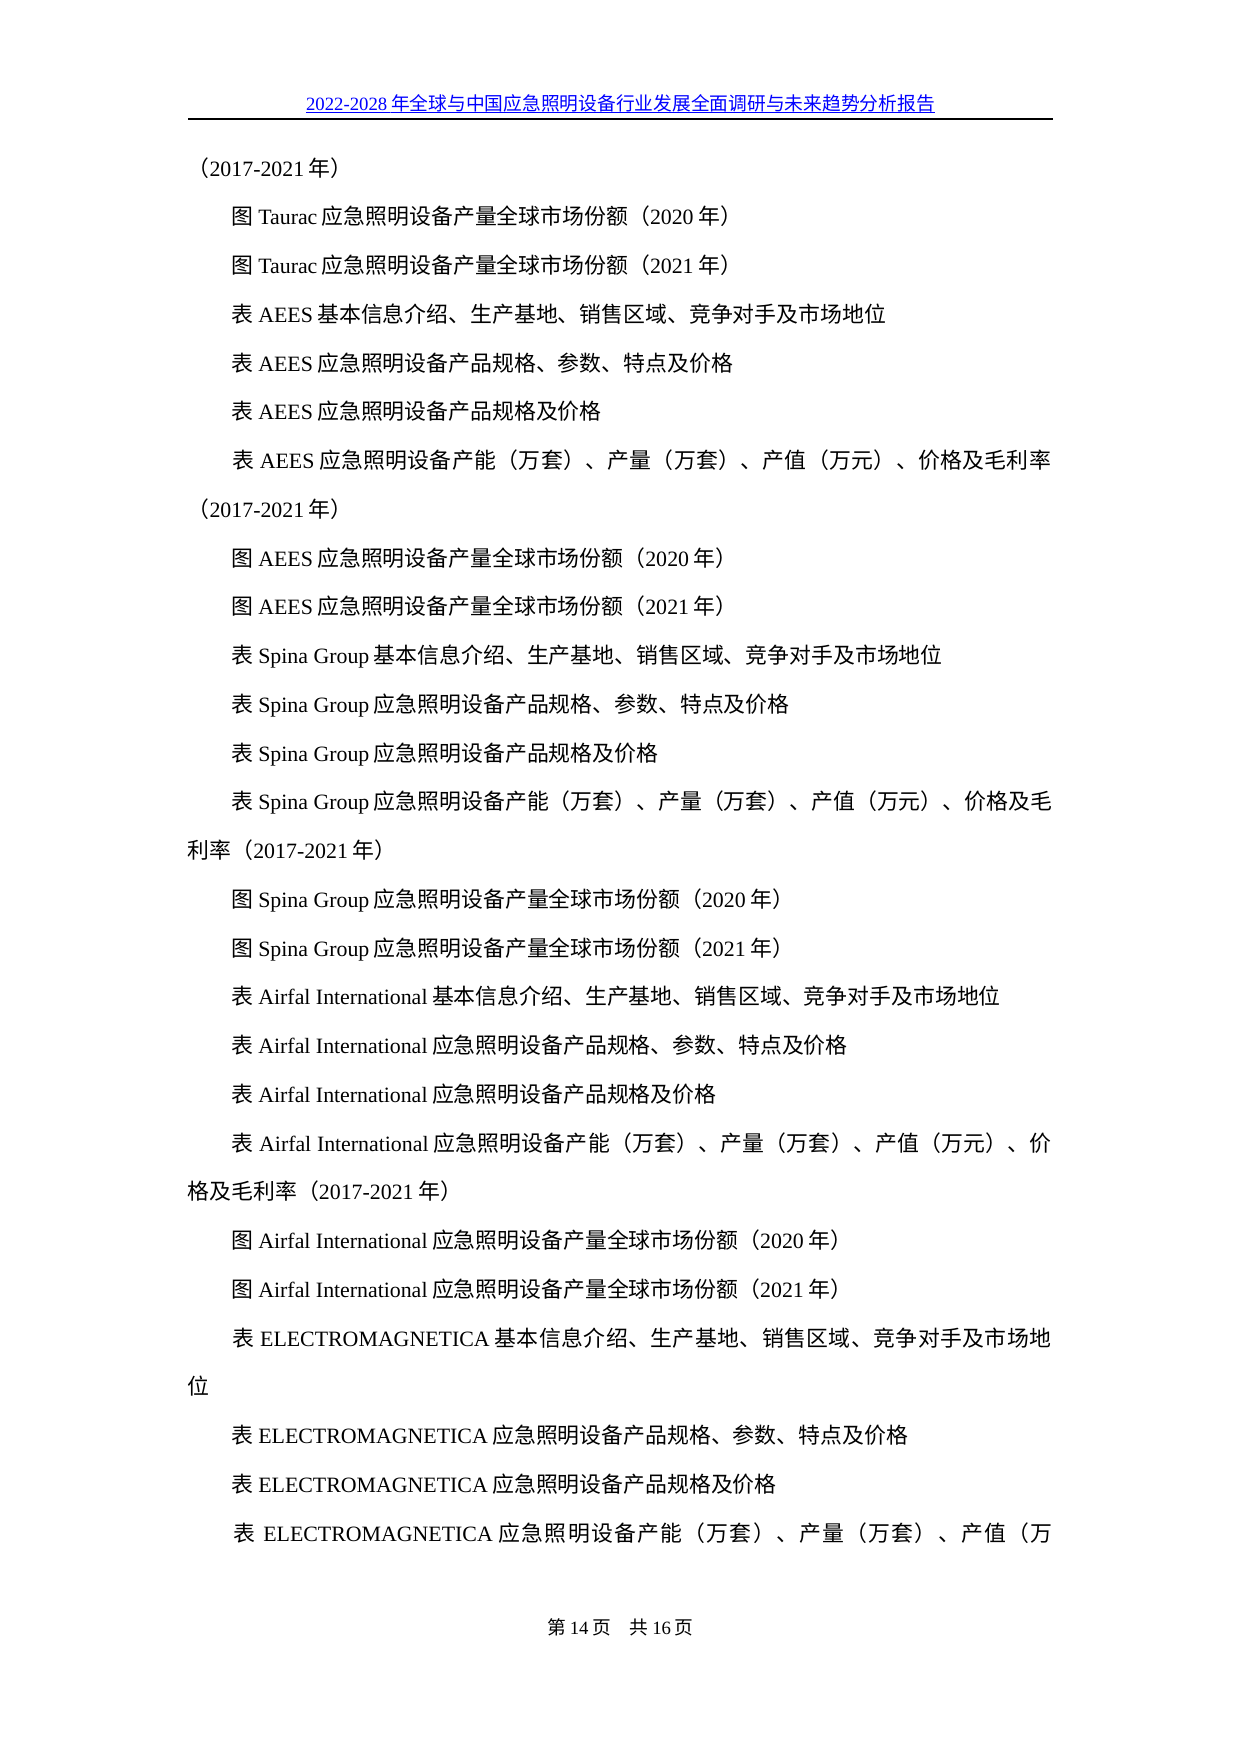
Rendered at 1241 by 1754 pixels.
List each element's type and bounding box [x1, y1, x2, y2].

text [187, 150, 1053, 1548]
